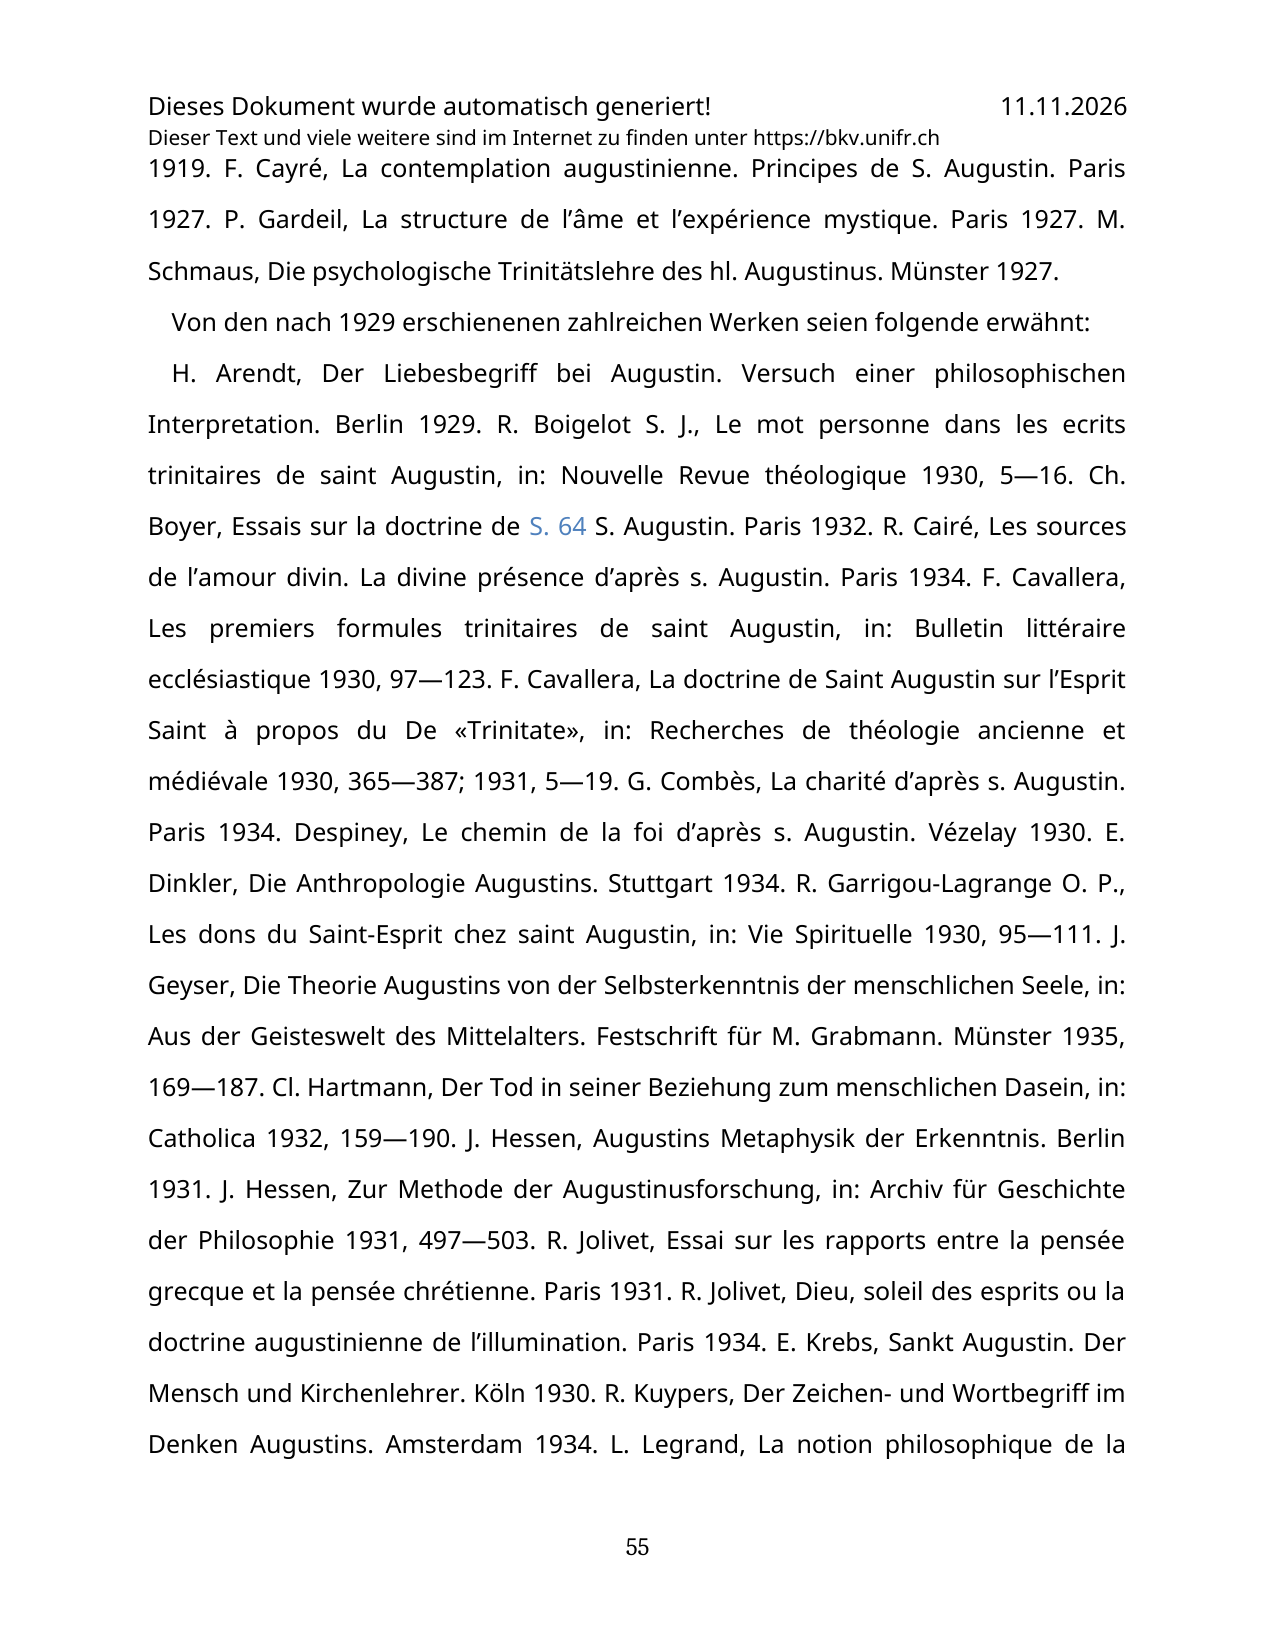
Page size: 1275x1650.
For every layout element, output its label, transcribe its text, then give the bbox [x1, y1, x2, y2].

text Von den nach 1929 erschienenen zahlreichen Werken seien folgende erwähnt: [148, 304, 1127, 338]
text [148, 151, 1127, 287]
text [148, 355, 1127, 1461]
